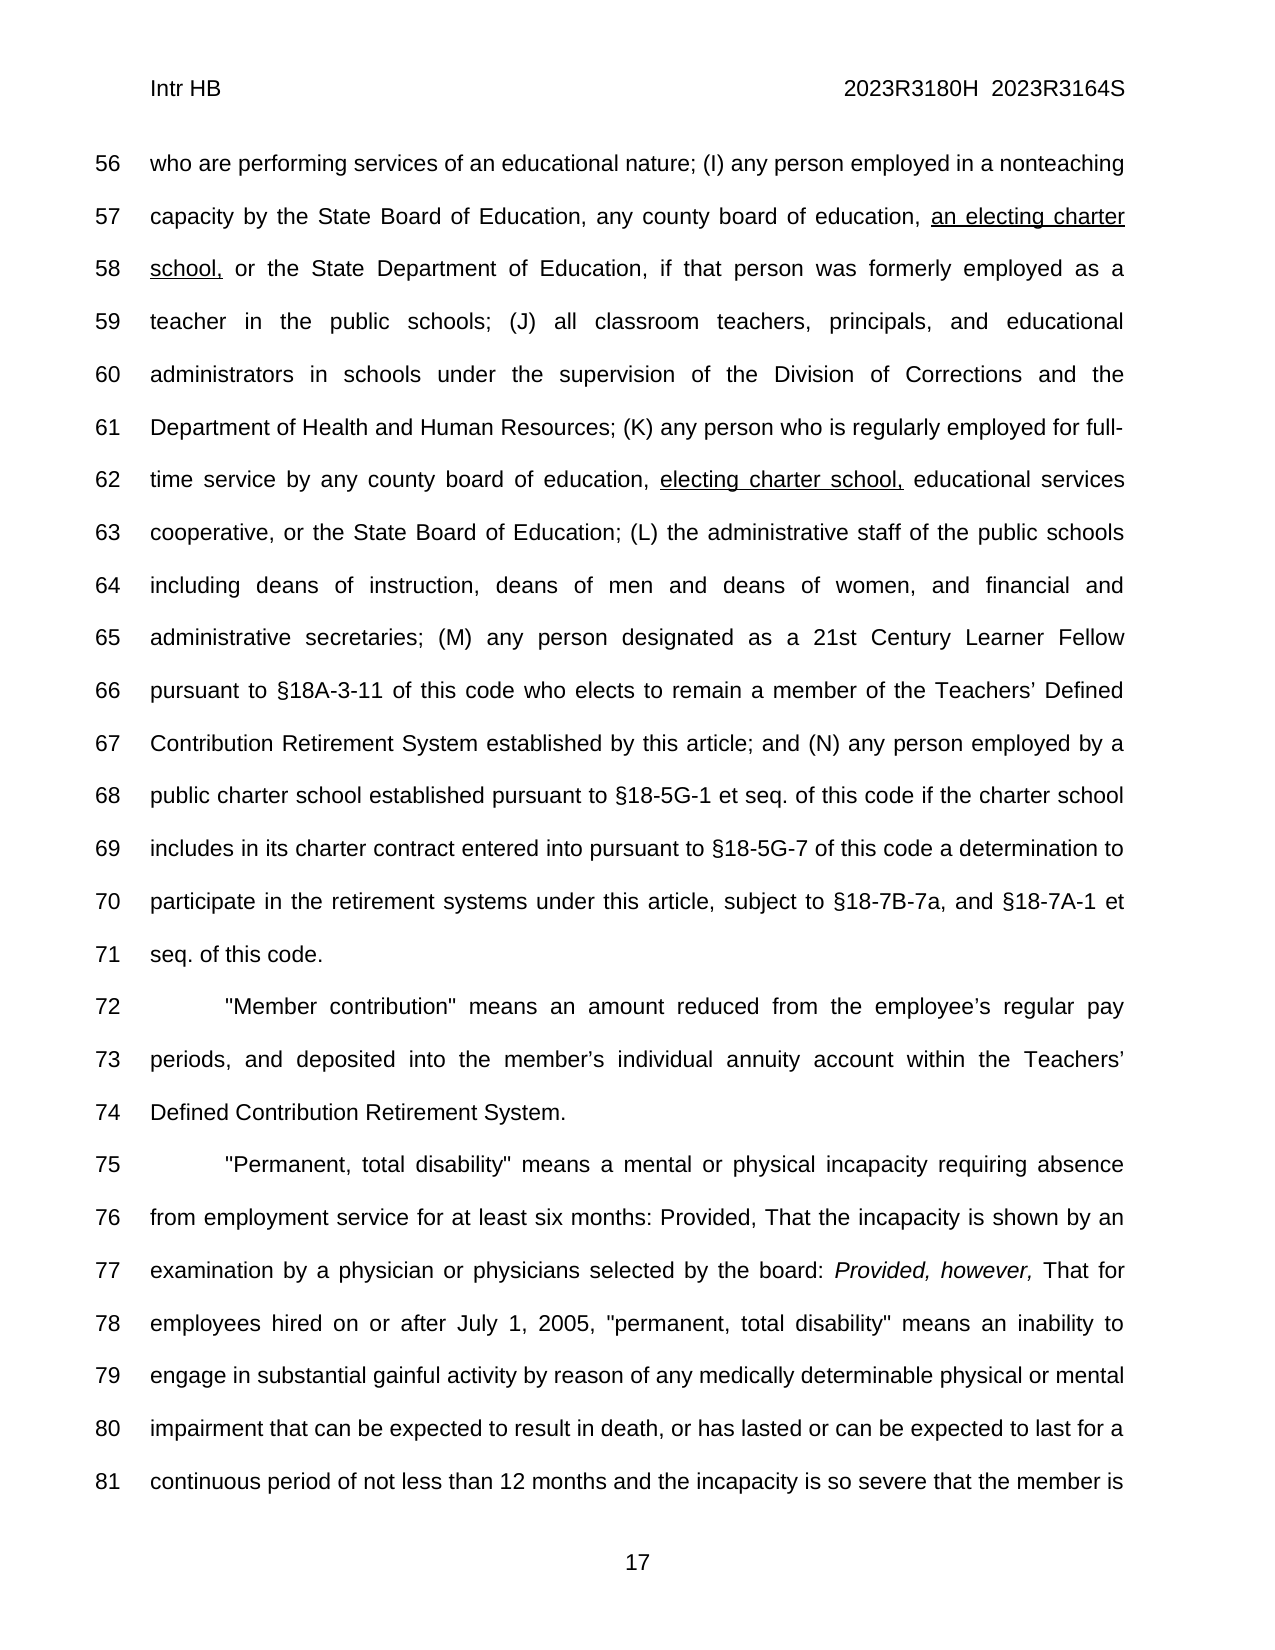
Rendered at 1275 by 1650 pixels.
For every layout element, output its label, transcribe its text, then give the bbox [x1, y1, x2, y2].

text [150, 1151, 1125, 1494]
text "Member contribution" means an amount reduced from the employee’s regular pay periods, and deposited into the member’s individual annuity account within the Teachers’ Defined Contribution Retirement System. [150, 993, 1125, 1125]
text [150, 150, 1125, 967]
